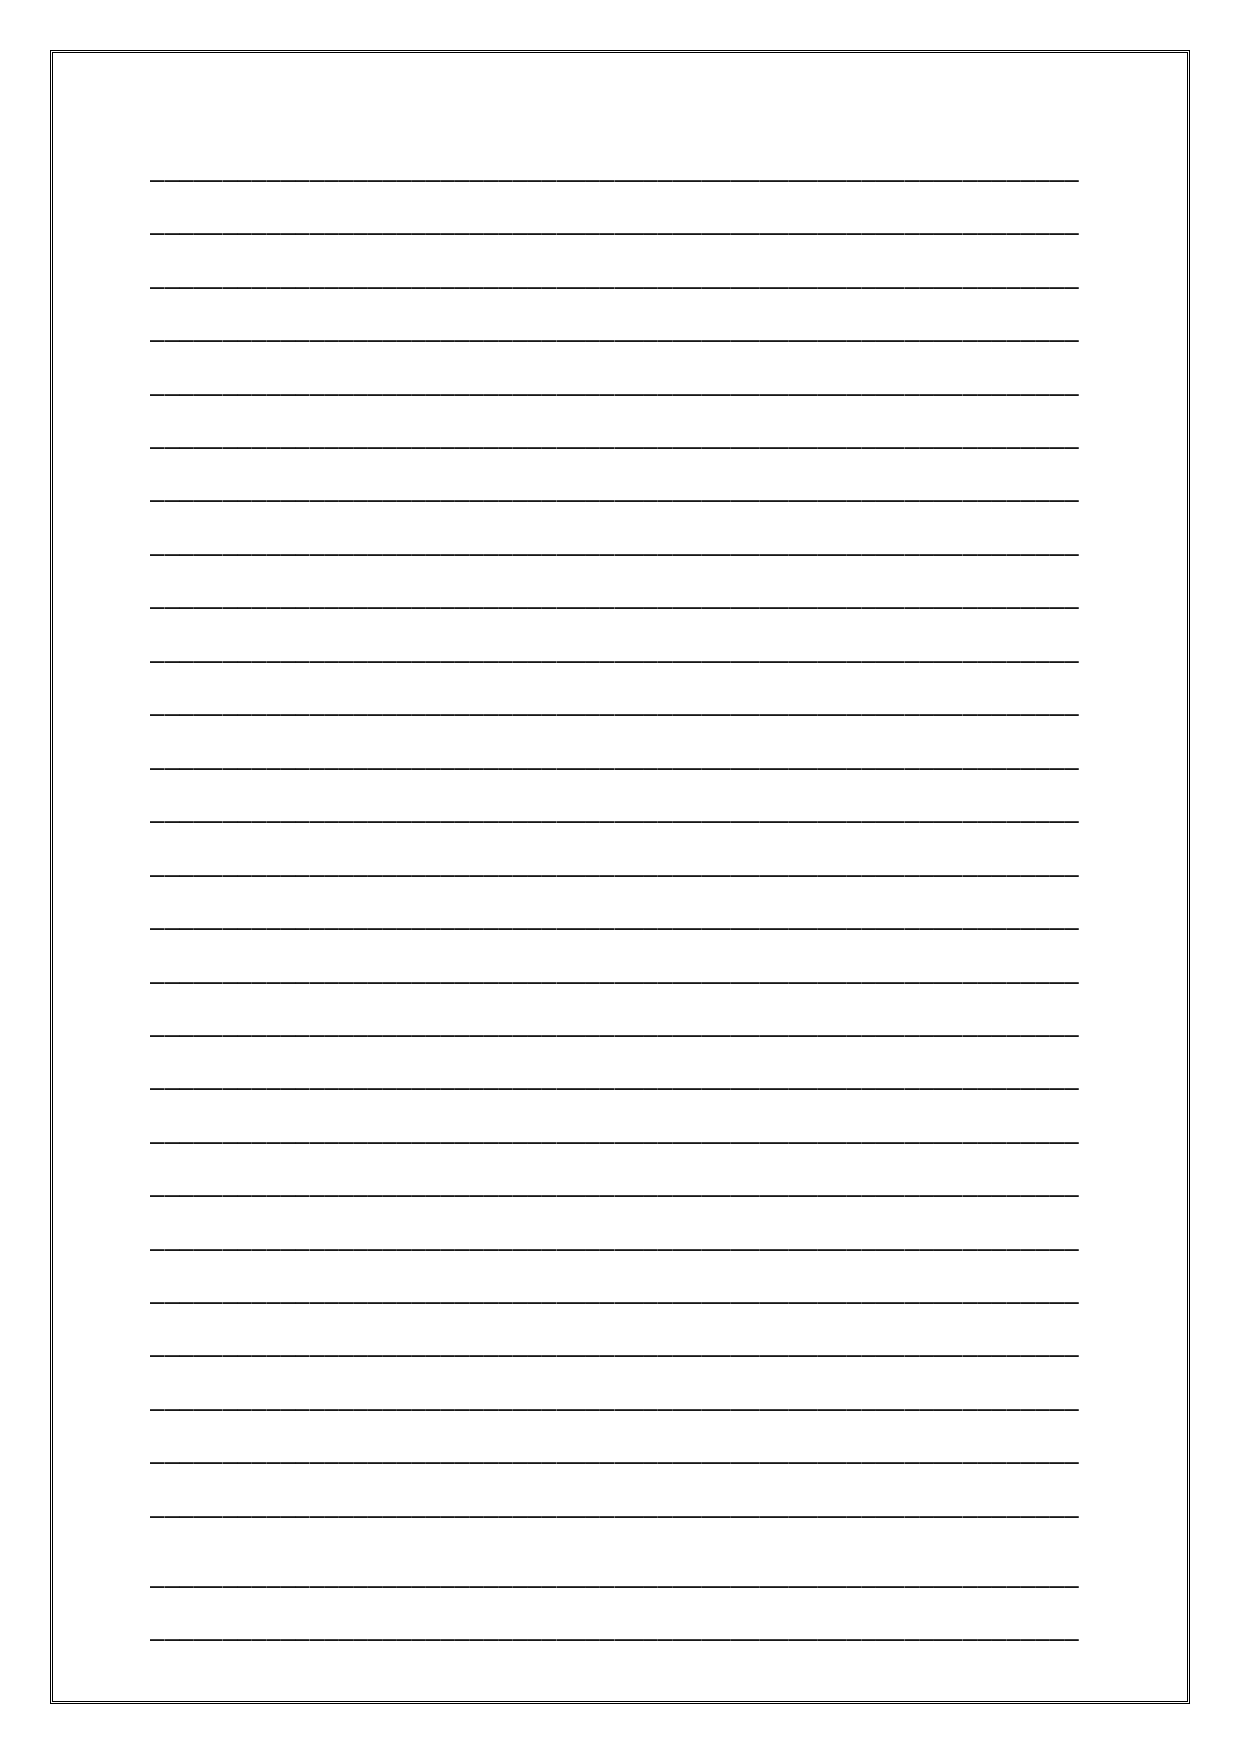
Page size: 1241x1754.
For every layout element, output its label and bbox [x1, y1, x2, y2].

text [150, 150, 1090, 1522]
text [150, 1556, 1090, 1645]
